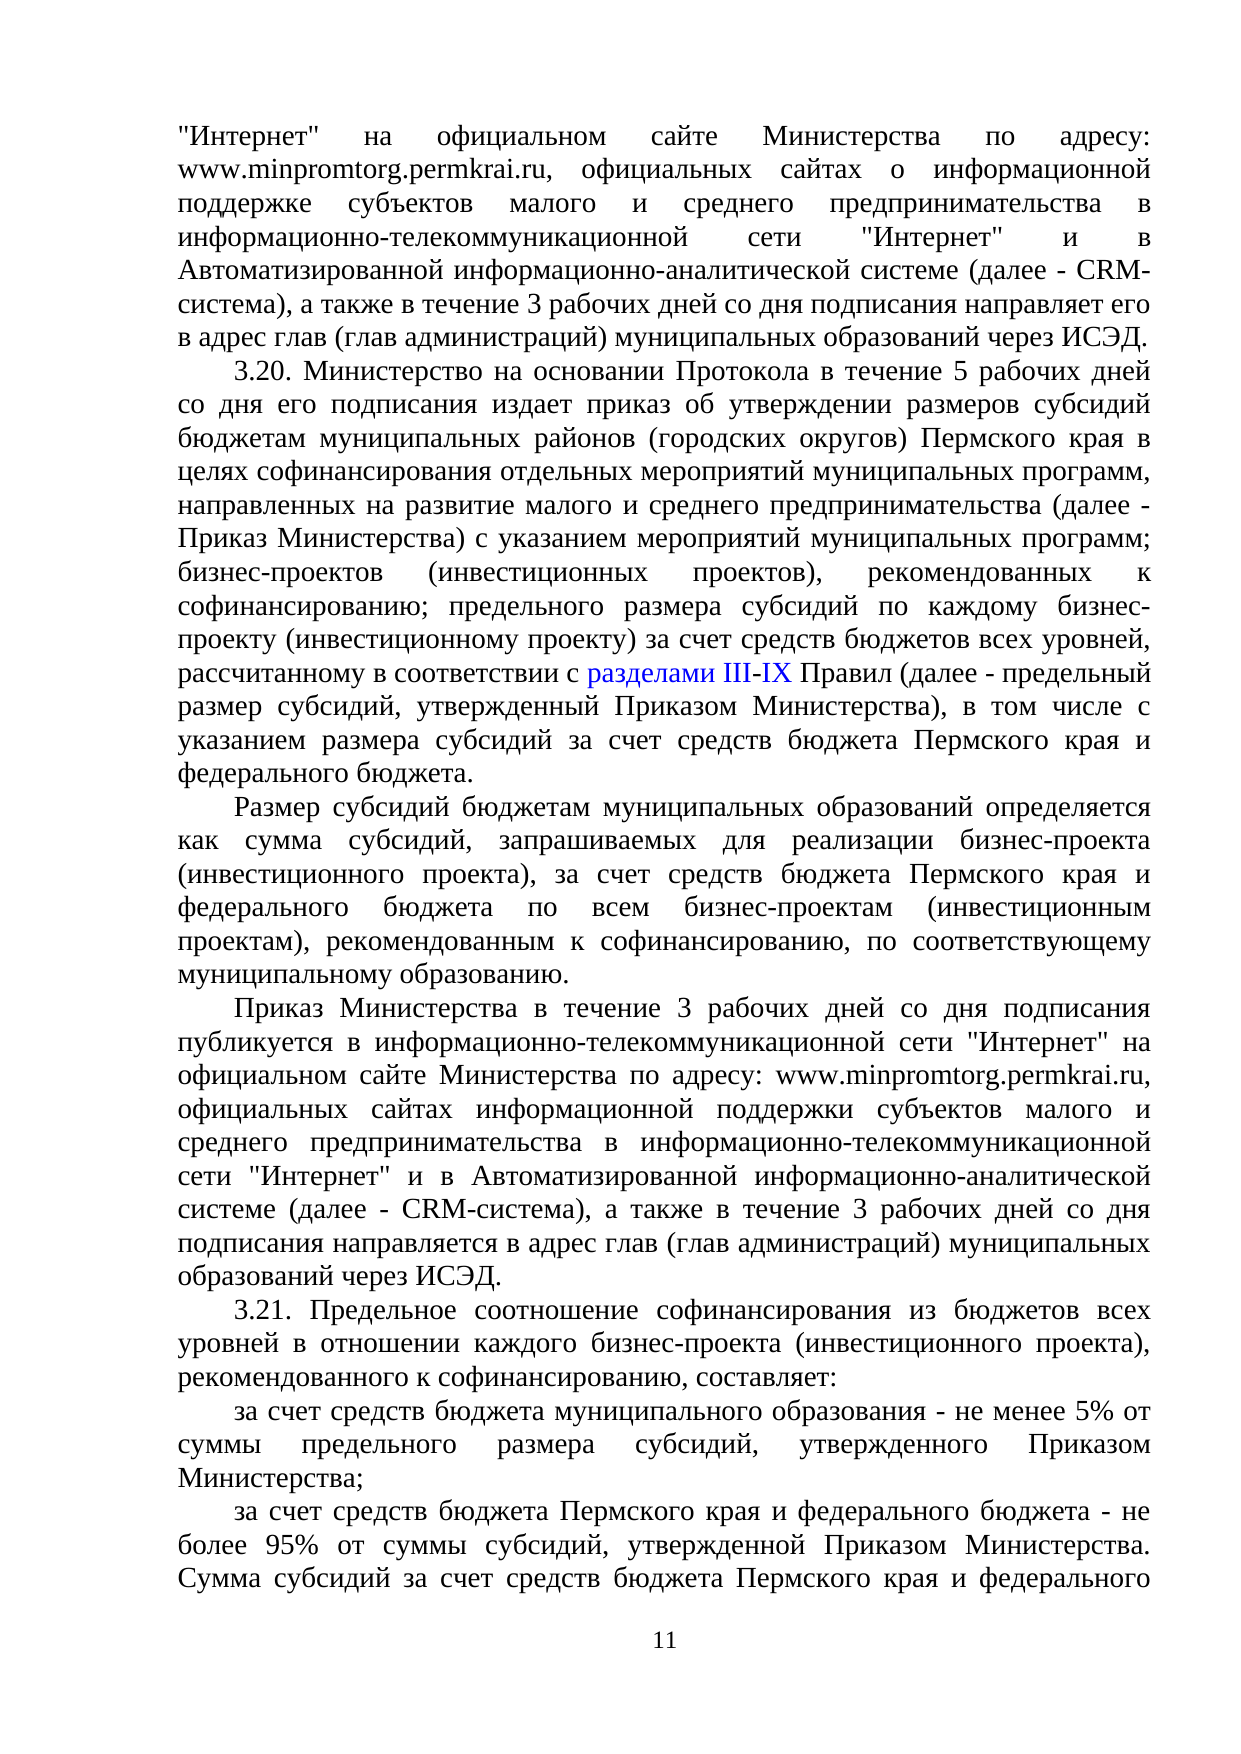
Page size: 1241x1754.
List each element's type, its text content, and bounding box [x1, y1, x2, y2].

text Приказ Министерства в течение 3 рабочих дней со дня подписания публикуется в информационно-телекоммуникационной сети "Интернет" на официальном сайте Министерства по адресу: www.minpromtorg.permkrai.ru, официальных сайтах информационной поддержки субъектов малого и среднего предпринимательства в информационно-телекоммуникационной сети "Интернет" и в Автоматизированной информационно-аналитической системе (далее - CRM-система), а также в течение 3 рабочих дней со дня подписания направляется в адрес глав (глав администраций) муниципальных образований через ИСЭД. [177, 990, 1152, 1292]
text 3.20. Министерство на основании Протокола в течение 5 рабочих дней со дня его подписания издает приказ об утверждении размеров субсидий бюджетам муниципальных районов (городских округов) Пермского края в целях софинансирования отдельных мероприятий муниципальных программ, направленных на развитие малого и среднего предпринимательства (далее - Приказ Министерства) с указанием мероприятий муниципальных программ; бизнес-проектов (инвестиционных проектов), рекомендованных к софинансированию; предельного размера субсидий по каждому бизнес-проекту (инвестиционному проекту) за счет средств бюджетов всех уровней, рассчитанному в соответствии с разделами III-IX Правил (далее - предельный размер субсидий, утвержденный Приказом Министерства), в том числе с указанием размера субсидий за счет средств бюджета Пермского края и федерального бюджета. [177, 353, 1152, 789]
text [177, 118, 1152, 353]
text за счет средств бюджета муниципального образования - не менее 5% от суммы предельного размера субсидий, утвержденного Приказом Министерства; [177, 1393, 1152, 1493]
text 3.21. Предельное соотношение софинансирования из бюджетов всех уровней в отношении каждого бизнес-проекта (инвестиционного проекта), рекомендованного к софинансированию, составляет: [177, 1292, 1152, 1393]
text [177, 1493, 1152, 1594]
text Размер субсидий бюджетам муниципальных образований определяется как сумма субсидий, запрашиваемых для реализации бизнес-проекта (инвестиционного проекта), за счет средств бюджета Пермского края и федерального бюджета по всем бизнес-проектам (инвестиционным проектам), рекомендованным к софинансированию, по соответствующему муниципальному образованию. [177, 789, 1152, 990]
